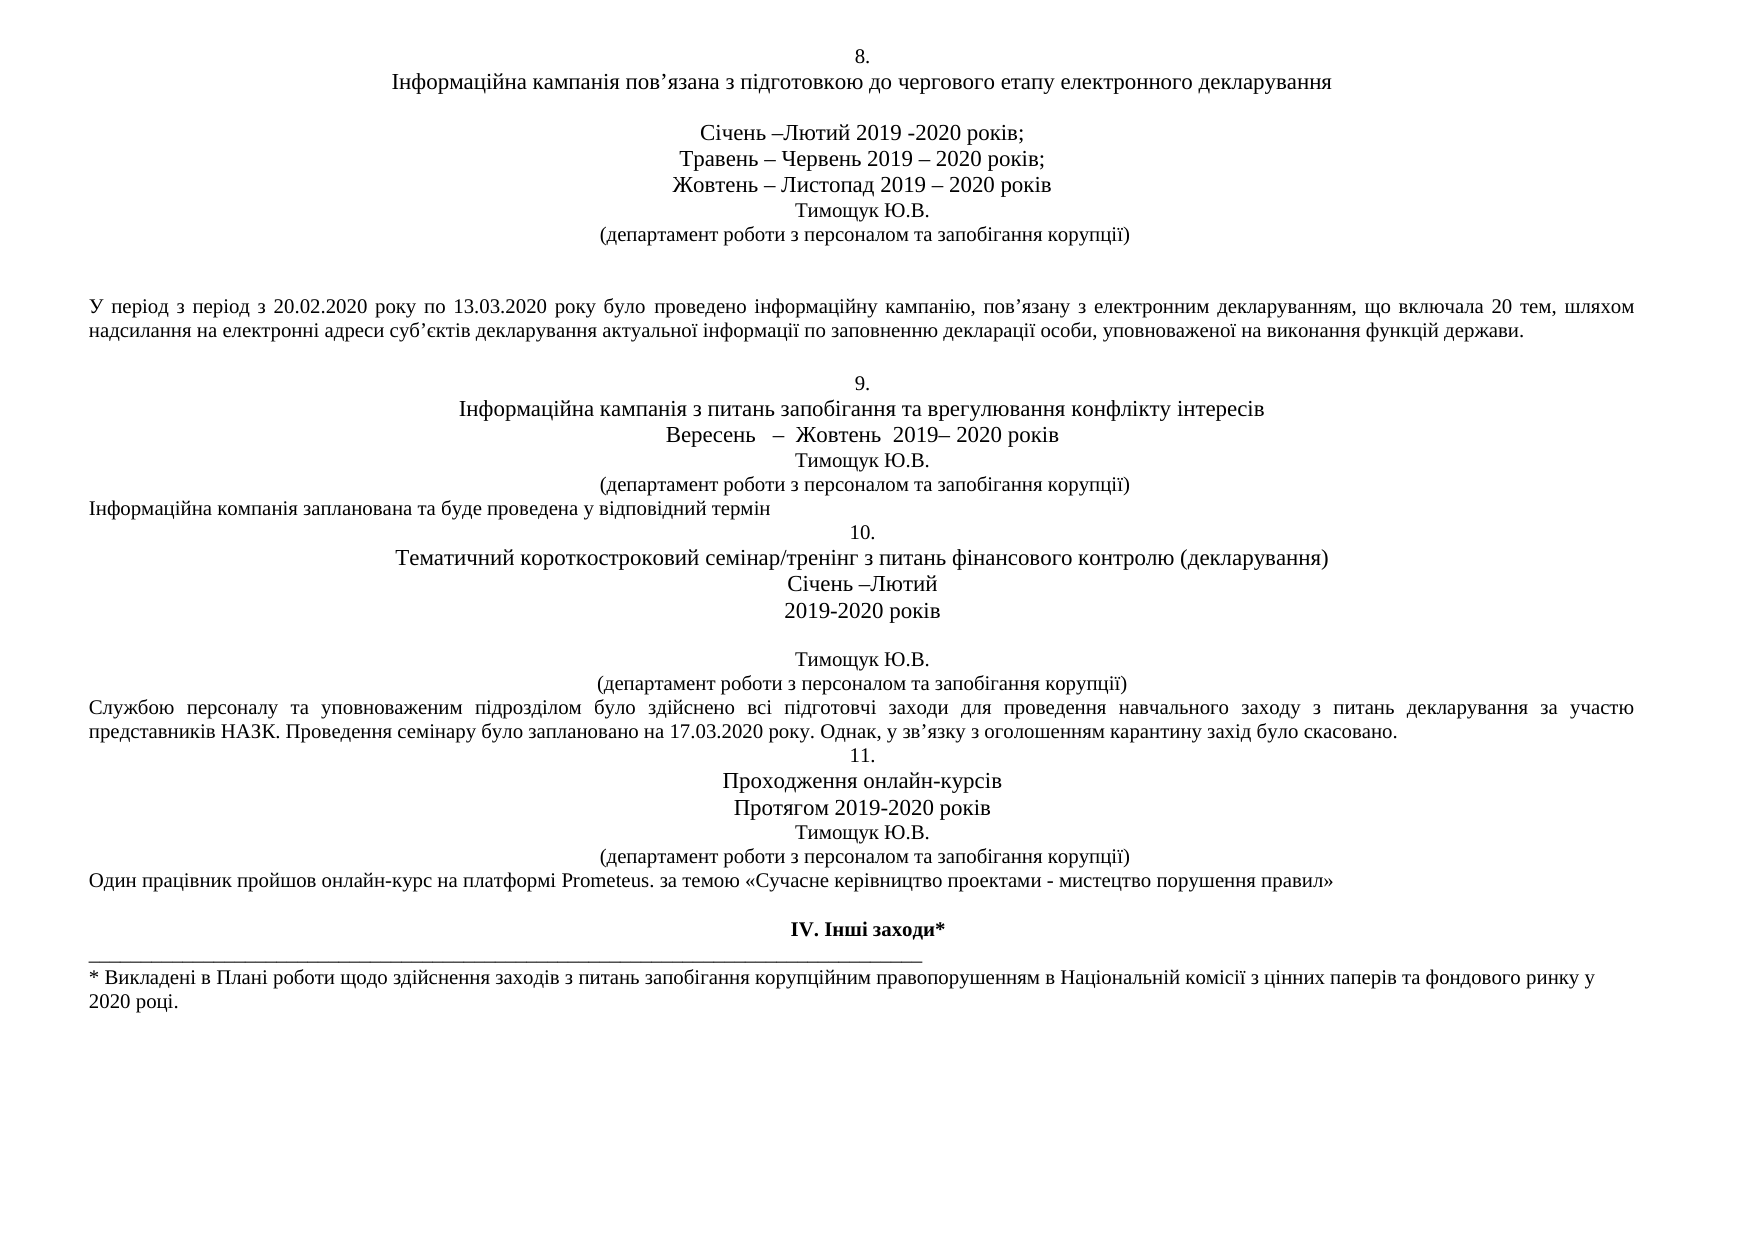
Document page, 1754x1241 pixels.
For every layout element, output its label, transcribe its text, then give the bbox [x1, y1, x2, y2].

text * Викладені в Плані роботи щодо здійснення заходів з питань запобігання корупційним правопорушенням в Національній комісії з цінних паперів та фондового ринку у 2020 році. [89, 964, 1636, 1013]
text ________________________________________________________________________________ [89, 941, 1636, 964]
